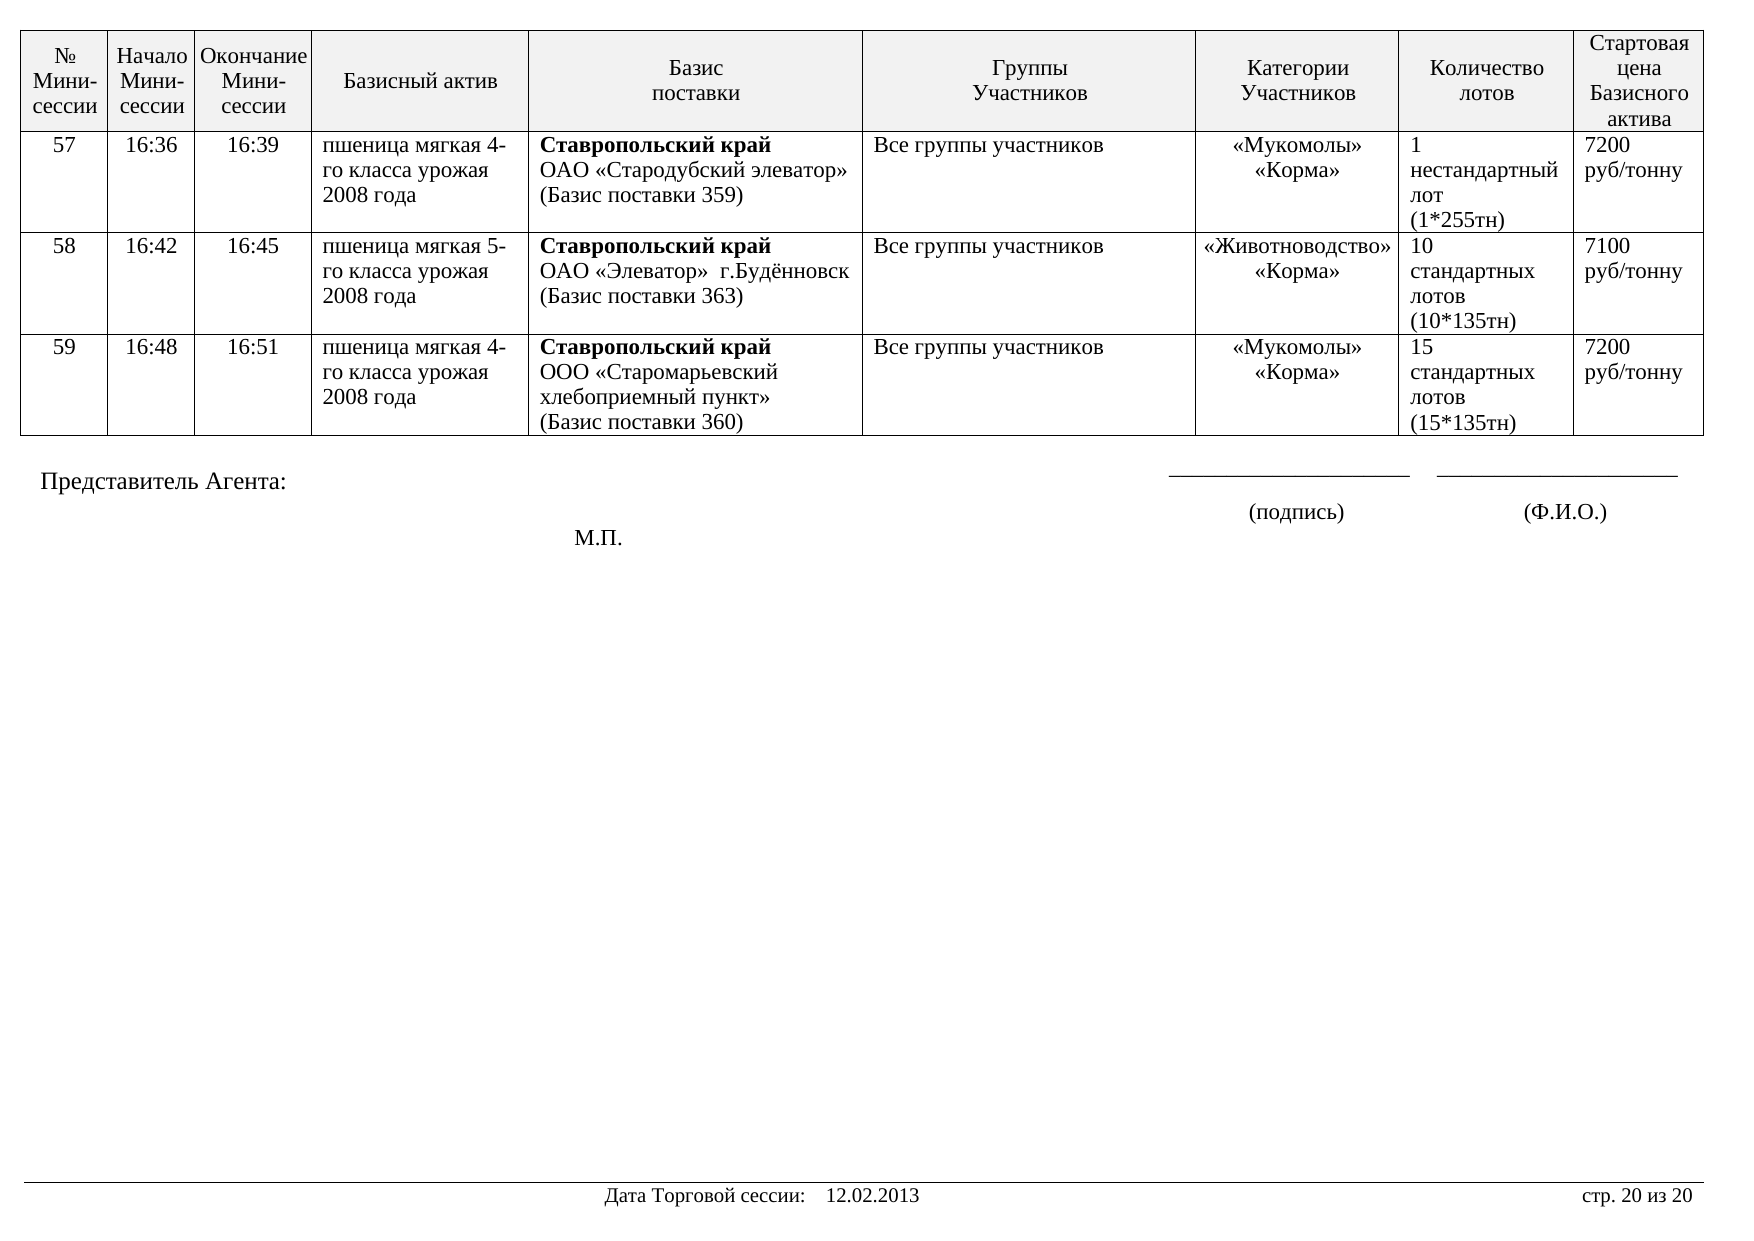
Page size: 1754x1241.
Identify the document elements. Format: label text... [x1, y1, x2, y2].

table_cell Ставропольский край ООО «Старомарьевский хлебоприемный пункт» (Базис поставки 360) [529, 335, 862, 435]
table_cell Ставропольский край ОАО «Стародубский элеватор» (Базис поставки 359) [529, 132, 862, 232]
table_cell 16:42 [108, 233, 194, 333]
table_cell (Ф.И.О.) [1431, 497, 1700, 552]
table_header Окончание Мини-сессии [195, 31, 311, 131]
table_cell «Животноводство» «Корма» [1196, 233, 1398, 333]
table_cell 57 [21, 132, 107, 232]
table_cell М.П. [34, 497, 1163, 552]
table_cell пшеница мягкая 4-го класса урожая 2008 года [312, 132, 528, 232]
table_cell «Мукомолы» «Корма» [1196, 335, 1398, 435]
table_header Количество лотов [1399, 31, 1573, 131]
table_header Группы Участников [863, 31, 1195, 131]
table_cell Все группы участников [863, 132, 1195, 232]
table_header Базисный актив [312, 31, 528, 131]
table_cell 16:51 [195, 335, 311, 435]
table_cell Ставропольский край ОАО «Элеватор» г.Будённовск (Базис поставки 363) [529, 233, 862, 333]
table_cell 16:39 [195, 132, 311, 232]
table_cell 7200 руб/тонну [1574, 132, 1703, 232]
table_cell 1 нестандартный лот (1*255тн) [1399, 132, 1573, 232]
table_cell 58 [21, 233, 107, 333]
table_header № Мини-сессии [21, 31, 107, 131]
table_header Базис поставки [529, 31, 862, 131]
table_cell 7200 руб/тонну [1574, 335, 1703, 435]
table_cell 15 стандартных лотов (15*135тн) [1399, 335, 1573, 435]
table_cell Все группы участников [863, 335, 1195, 435]
table_cell 16:36 [108, 132, 194, 232]
table_header Категории Участников [1196, 31, 1398, 131]
table_header Представитель Агента: [34, 436, 1163, 497]
table_cell 16:48 [108, 335, 194, 435]
table_cell (подпись) [1163, 497, 1431, 552]
table_cell 59 [21, 335, 107, 435]
table_cell Все группы участников [863, 233, 1195, 333]
table_cell пшеница мягкая 5-го класса урожая 2008 года [312, 233, 528, 333]
table_cell 7100 руб/тонну [1574, 233, 1703, 333]
table_header Стартовая цена Базисного актива [1574, 31, 1703, 131]
table_cell 10 стандартных лотов (10*135тн) [1399, 233, 1573, 333]
table_header _____________________ [1163, 436, 1431, 497]
table_header _____________________ [1431, 436, 1700, 497]
table_cell пшеница мягкая 4-го класса урожая 2008 года [312, 335, 528, 435]
table_header Начало Мини-сессии [108, 31, 194, 131]
table_cell «Мукомолы» «Корма» [1196, 132, 1398, 232]
table_cell 16:45 [195, 233, 311, 333]
